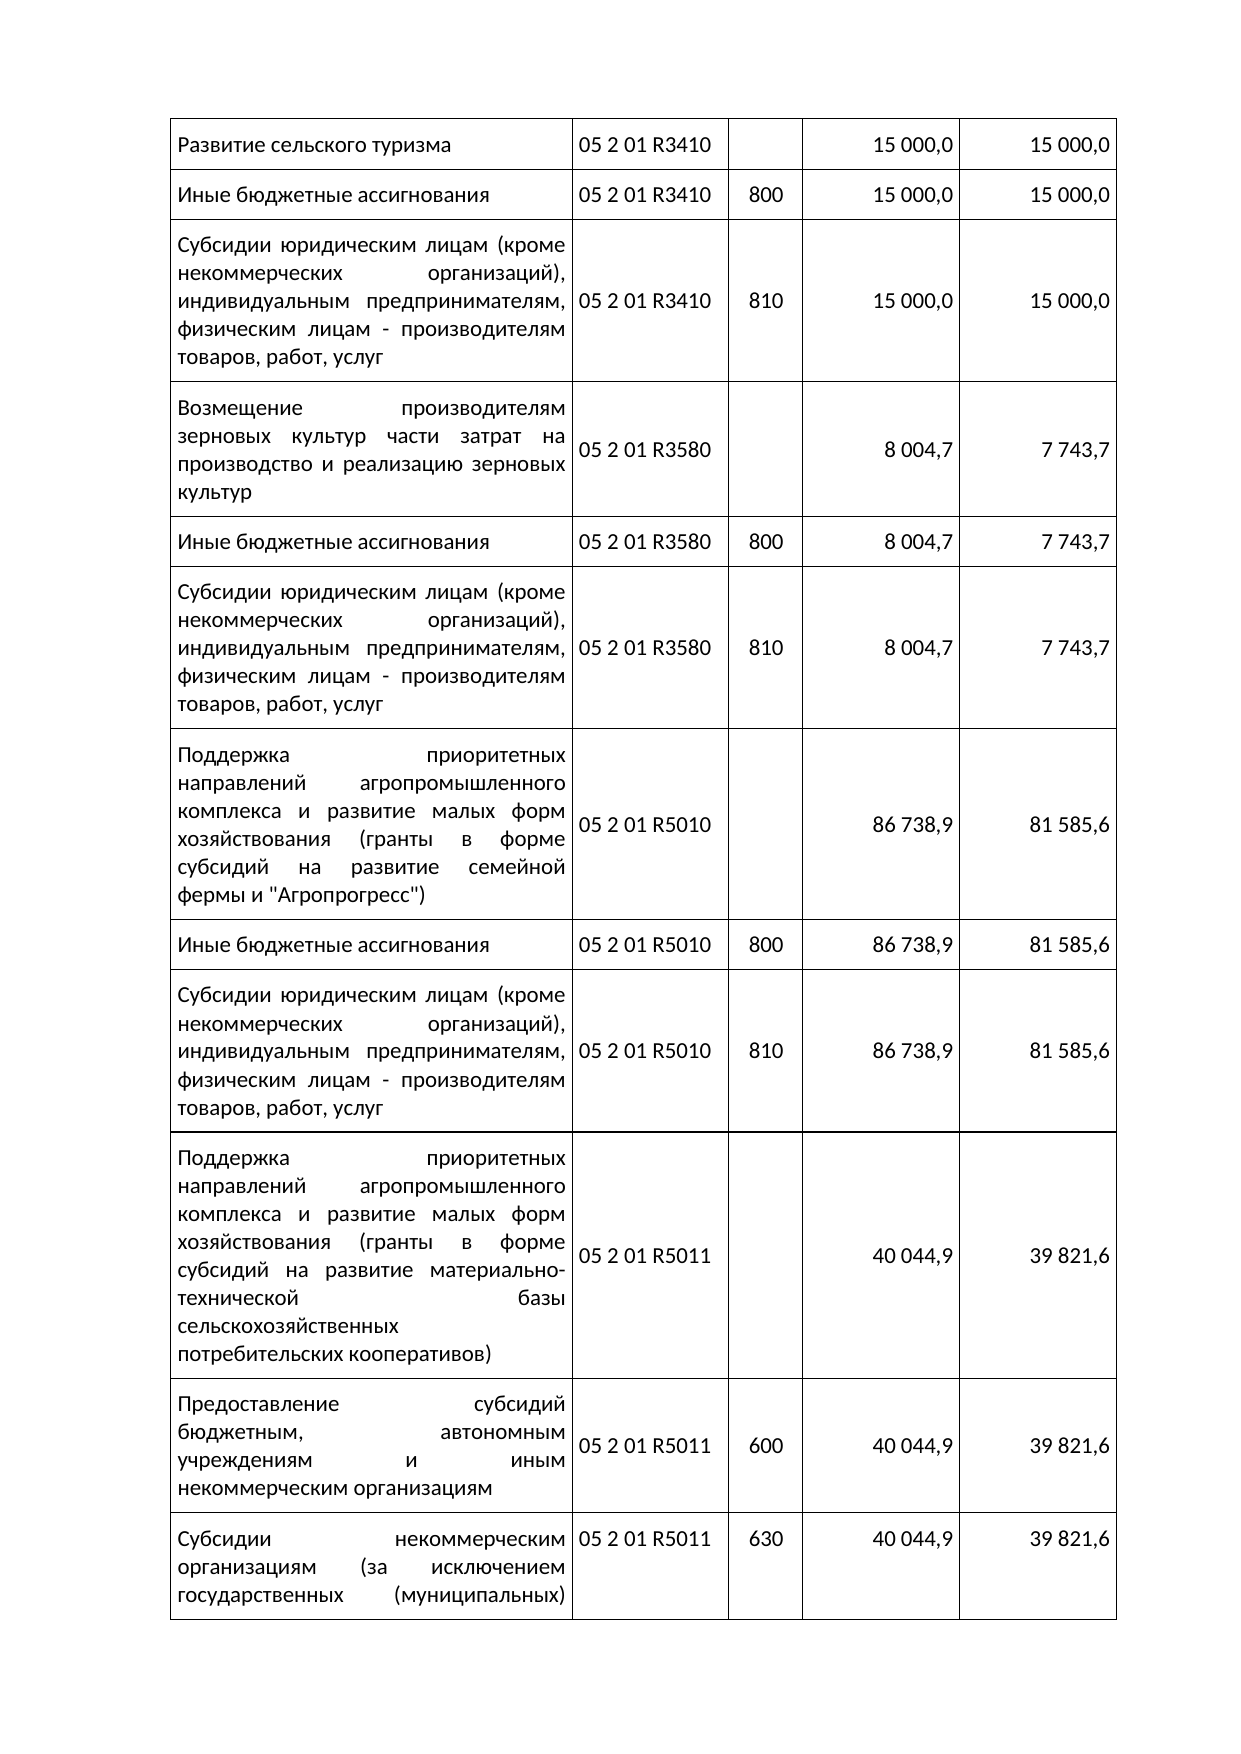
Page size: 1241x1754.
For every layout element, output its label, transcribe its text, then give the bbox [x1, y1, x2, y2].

table_cell 86 738,9 [803, 970, 959, 1131]
table_cell 8 004,7 [803, 382, 959, 516]
table_cell 810 [729, 970, 802, 1131]
table_cell 05 2 01 R5011 [573, 1513, 728, 1618]
table_cell 15 000,0 [803, 119, 959, 168]
table_cell 15 000,0 [960, 170, 1116, 219]
table_cell 39 821,6 [960, 1133, 1116, 1378]
table_cell 81 585,6 [960, 920, 1116, 969]
table_cell 86 738,9 [803, 729, 959, 919]
table_cell 800 [729, 170, 802, 219]
table_cell 15 000,0 [803, 220, 959, 381]
table_cell Иные бюджетные ассигнования [171, 517, 572, 566]
table_cell 05 2 01 R3580 [573, 517, 728, 566]
table_cell 05 2 01 R5010 [573, 970, 728, 1131]
table_cell 7 743,7 [960, 382, 1116, 516]
table_cell 05 2 01 R3410 [573, 119, 728, 168]
table_cell 7 743,7 [960, 567, 1116, 728]
table_cell 05 2 01 R5011 [573, 1133, 728, 1378]
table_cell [171, 1513, 572, 1618]
table_cell 630 [729, 1513, 802, 1618]
table_cell Развитие сельского туризма [171, 119, 572, 168]
table_cell 05 2 01 R5010 [573, 729, 728, 919]
table_cell 05 2 01 R5011 [573, 1379, 728, 1512]
table_cell 8 004,7 [803, 517, 959, 566]
table_cell 40 044,9 [803, 1379, 959, 1512]
table_cell 86 738,9 [803, 920, 959, 969]
table_cell 81 585,6 [960, 970, 1116, 1131]
table_cell [729, 382, 802, 516]
table_cell 15 000,0 [960, 119, 1116, 168]
table_cell 600 [729, 1379, 802, 1512]
table_cell 39 821,6 [960, 1379, 1116, 1512]
table_cell 05 2 01 R5010 [573, 920, 728, 969]
table_cell [729, 119, 802, 168]
table_cell 810 [729, 220, 802, 381]
table_cell 39 821,6 [960, 1513, 1116, 1618]
table_cell 810 [729, 567, 802, 728]
table_cell 15 000,0 [960, 220, 1116, 381]
table_cell [729, 729, 802, 919]
table_cell Иные бюджетные ассигнования [171, 170, 572, 219]
table_cell Иные бюджетные ассигнования [171, 920, 572, 969]
table_cell 05 2 01 R3580 [573, 382, 728, 516]
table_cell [171, 220, 572, 381]
table_cell 05 2 01 R3410 [573, 170, 728, 219]
table_cell Поддержка приоритетных направлений агропромышленного комплекса и развитие малых форм хозяйствования (гранты в форме субсидий на развитие семейной фермы и "Агропрогресс") [171, 729, 572, 919]
table_cell 05 2 01 R3410 [573, 220, 728, 381]
table_cell Предоставление субсидий бюджетным, автономным учреждениям и иным некоммерческим организациям [171, 1379, 572, 1512]
table_cell 15 000,0 [803, 170, 959, 219]
table_cell 800 [729, 920, 802, 969]
table_cell Поддержка приоритетных направлений агропромышленного комплекса и развитие малых форм хозяйствования (гранты в форме субсидий на развитие материально-технической базы сельскохозяйственных потребительских кооперативов) [171, 1133, 572, 1378]
table_cell 05 2 01 R3580 [573, 567, 728, 728]
table_cell 81 585,6 [960, 729, 1116, 919]
table_cell Возмещение производителям зерновых культур части затрат на производство и реализацию зерновых культур [171, 382, 572, 516]
table_cell [729, 1133, 802, 1378]
table_cell 8 004,7 [803, 567, 959, 728]
table_cell 7 743,7 [960, 517, 1116, 566]
table_cell 40 044,9 [803, 1133, 959, 1378]
table_cell 800 [729, 517, 802, 566]
table_cell 40 044,9 [803, 1513, 959, 1618]
